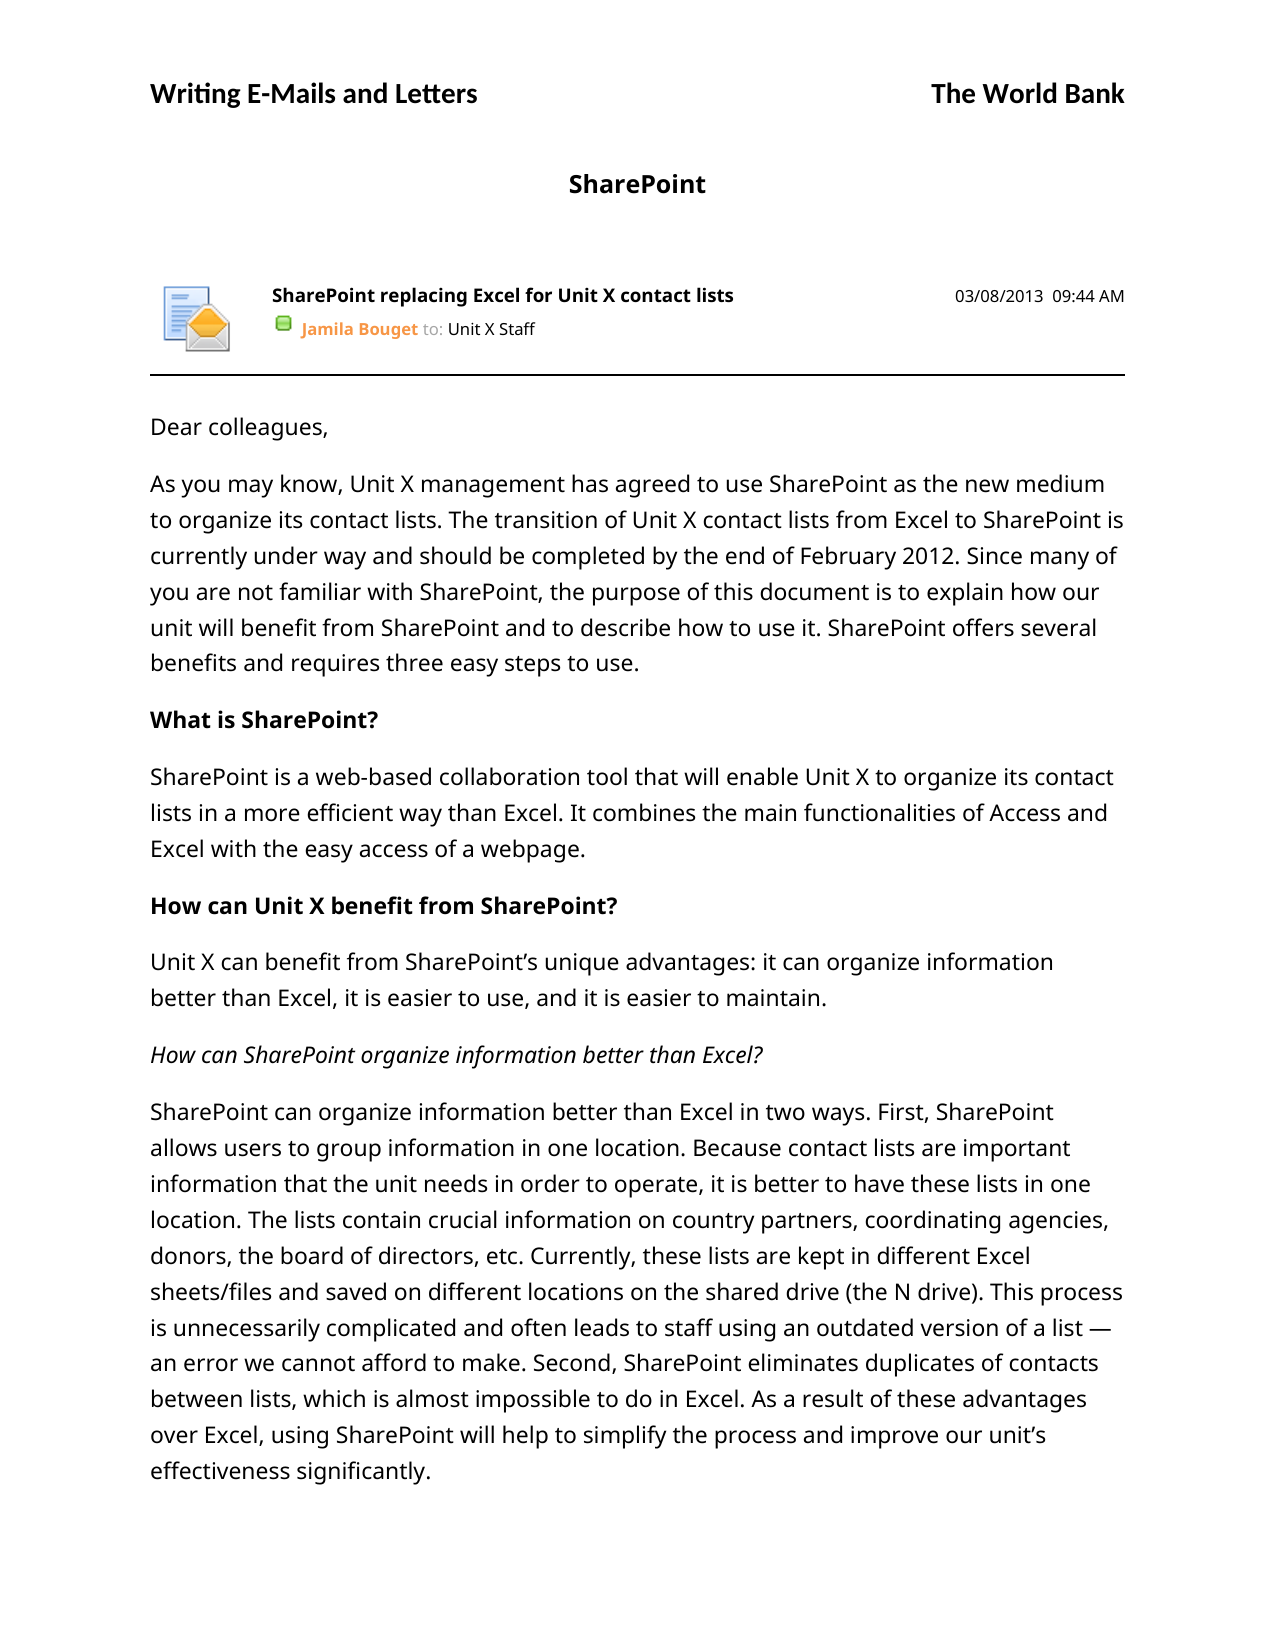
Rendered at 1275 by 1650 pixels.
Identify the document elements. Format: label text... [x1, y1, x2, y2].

text What is SharePoint? [150, 704, 1125, 735]
picture [150, 282, 241, 366]
picture [271, 311, 302, 336]
text SharePoint replacing Excel for Unit X contact lists 03/08/2013 09:44 AM [272, 283, 1125, 308]
text How can SharePoint organize information better than Excel? [150, 1039, 1125, 1070]
text Jamila Bouget to: Unit X Staff [272, 312, 1125, 341]
text Dear colleagues, [150, 411, 1125, 442]
text SharePoint is a web-based collaboration tool that will enable Unit X to organize its contact lists in a more efficient way than Excel. It combines the main functionalities of Access and Excel with the easy access of a webpage. [150, 761, 1125, 864]
text How can Unit X benefit from SharePoint? [150, 889, 1125, 921]
text SharePoint can organize information better than Excel in two ways. First, SharePoint allows users to group information in one location. Because contact lists are important information that the unit needs in order to operate, it is better to have these lists in one location. The lists contain crucial information on country partners, coordinating agencies, donors, the board of directors, etc. Currently, these lists are kept in different Excel sheets/files and saved on different locations on the shared drive (the N drive). This process is unnecessarily complicated and often leads to staff using an outdated version of a list — an error we cannot afford to make. Second, SharePoint eliminates duplicates of contacts between lists, which is almost impossible to do in Excel. As a result of these advantages over Excel, using SharePoint will help to simplify the process and improve our unit’s effectiveness significantly. [150, 1096, 1125, 1486]
text As you may know, Unit X management has agreed to use SharePoint as the new medium to organize its contact lists. The transition of Unit X contact lists from Excel to SharePoint is currently under way and should be completed by the end of February 2012. Since many of you are not familiar with SharePoint, the purpose of this document is to explain how our unit will benefit from SharePoint and to describe how to use it. SharePoint offers several benefits and requires three easy steps to use. [150, 468, 1125, 679]
text Unit X can benefit from SharePoint’s unique advantages: it can organize information better than Excel, it is easier to use, and it is easier to maintain. [150, 946, 1125, 1013]
